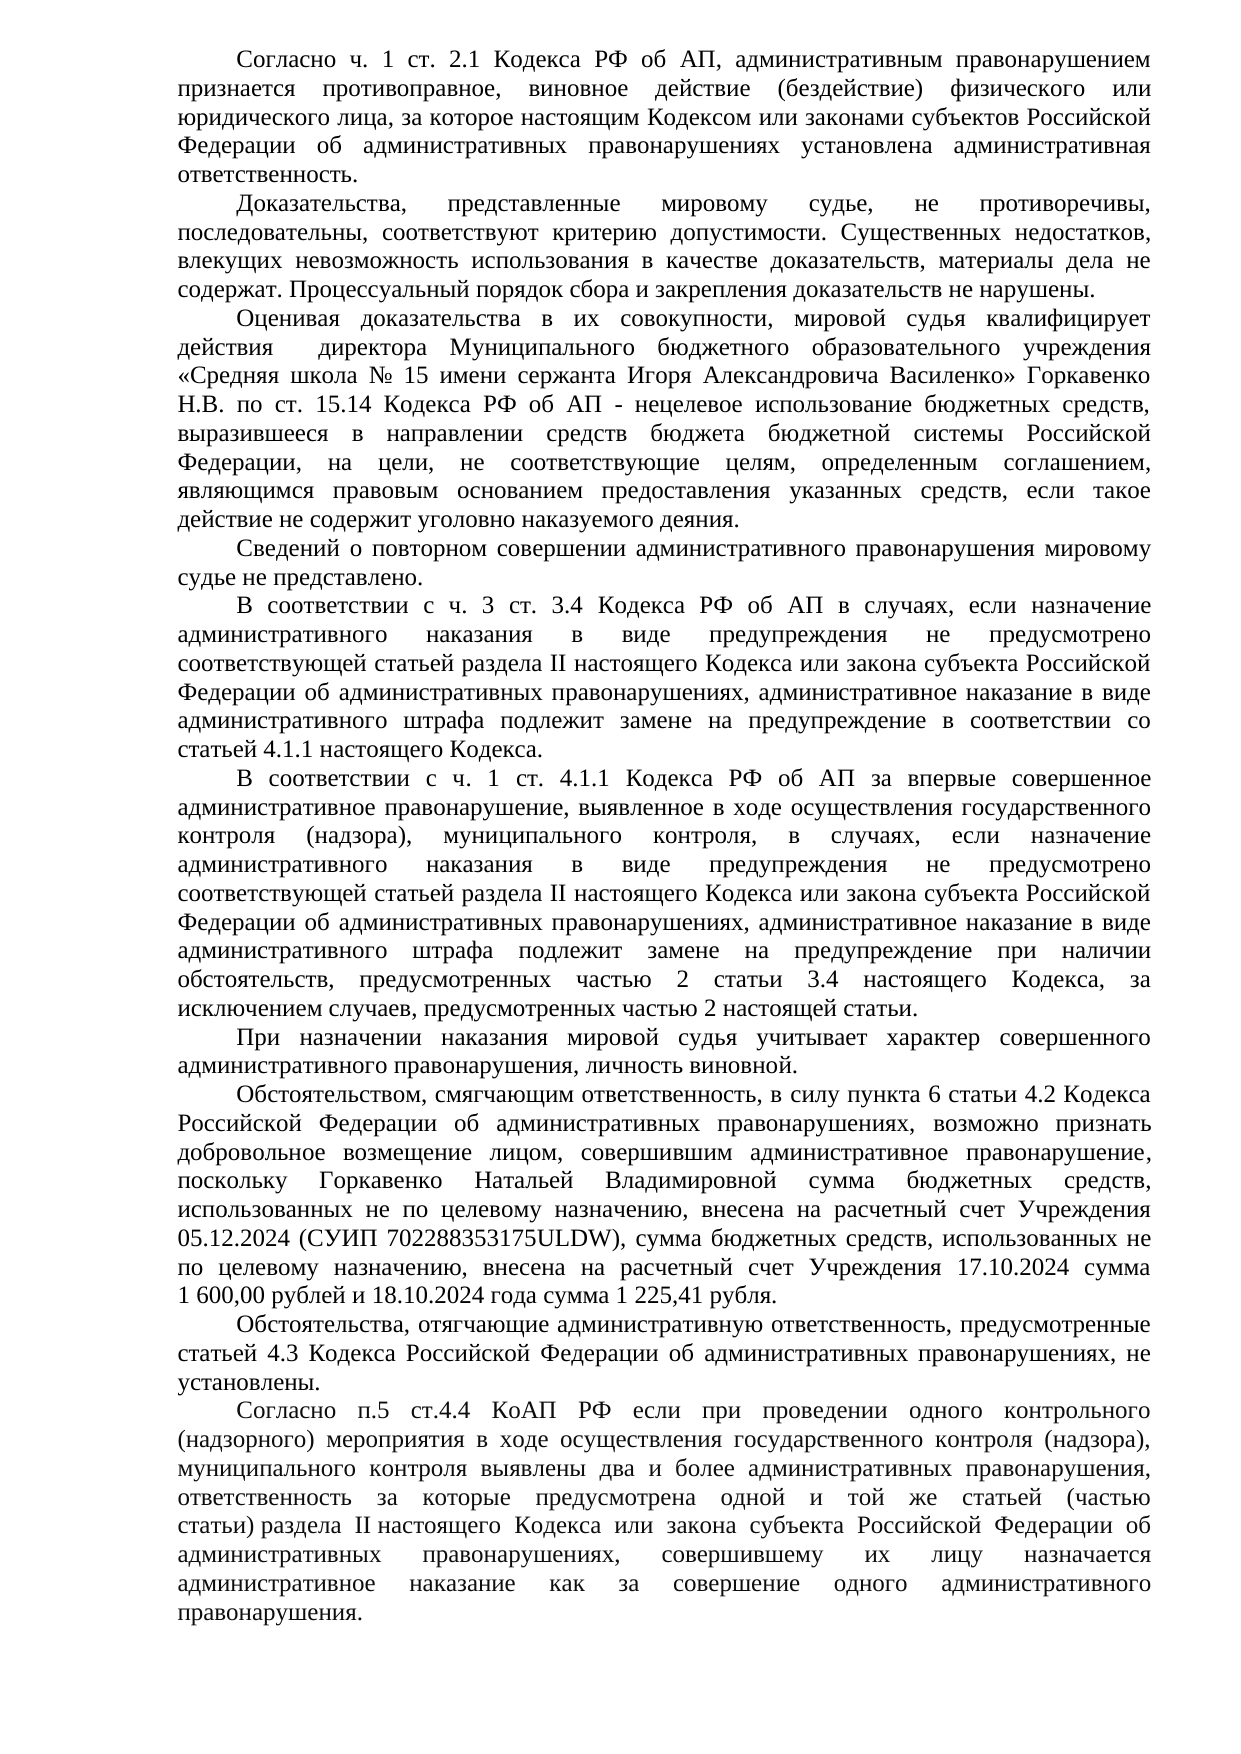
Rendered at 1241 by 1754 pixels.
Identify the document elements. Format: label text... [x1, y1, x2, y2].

text В соответствии с ч. 1 ст. 4.1.1 Кодекса РФ об АП за впервые совершенное административное правонарушение, выявленное в ходе осуществления государственного контроля (надзора), муниципального контроля, в случаях, если назначение административного наказания в виде предупреждения не предусмотрено соответствующей статьей раздела II настоящего Кодекса или закона субъекта Российской Федерации об административных правонарушениях, административное наказание в виде административного штрафа подлежит замене на предупреждение при наличии обстоятельств, предусмотренных частью 2 статьи 3.4 настоящего Кодекса, за исключением случаев, предусмотренных частью 2 настоящей статьи. [177, 763, 1152, 1022]
text Обстоятельством, смягчающим ответственность, в силу пункта 6 статьи 4.2 Кодекса Российской Федерации об административных правонарушениях, возможно признать добровольное возмещение лицом, совершившим административное правонарушение, поскольку Горкавенко Натальей Владимировной сумма бюджетных средств, использованных не по целевому назначению, внесена на расчетный счет Учреждения 05.12.2024 (СУИП 702288353175ULDW), сумма бюджетных средств, использованных не по целевому назначению, внесена на расчетный счет Учреждения 17.10.2024 сумма 1 600,00 рублей и 18.10.2024 года сумма 1 225,41 рубля. [177, 1079, 1152, 1309]
text При назначении наказания мировой судья учитывает характер совершенного административного правонарушения, личность виновной. [177, 1022, 1152, 1079]
text Согласно ч. 1 ст. 2.1 Кодекса РФ об АП, административным правонарушением признается противоправное, виновное действие (бездействие) физического или юридического лица, за которое настоящим Кодексом или законами субъектов Российской Федерации об административных правонарушениях установлена административная ответственность. [177, 44, 1152, 188]
text Оценивая доказательства в их совокупности, мировой судья квалифицирует действия директора Муниципального бюджетного образовательного учреждения «Средняя школа № 15 имени сержанта Игоря Александровича Василенко» Горкавенко Н.В. по ст. 15.14 Кодекса РФ об АП - нецелевое использование бюджетных средств, выразившееся в направлении средств бюджета бюджетной системы Российской Федерации, на цели, не соответствующие целям, определенным соглашением, являющимся правовым основанием предоставления указанных средств, если такое действие не содержит уголовно наказуемого деяния. [177, 303, 1152, 533]
text Обстоятельства, отягчающие административную ответственность, предусмотренные статьей 4.3 Кодекса Российской Федерации об административных правонарушениях, не установлены. [177, 1309, 1152, 1396]
text Сведений о повторном совершении административного правонарушения мировому судье не представлено. [177, 533, 1152, 591]
text В соответствии с ч. 3 ст. 3.4 Кодекса РФ об АП в случаях, если назначение административного наказания в виде предупреждения не предусмотрено соответствующей статьей раздела II настоящего Кодекса или закона субъекта Российской Федерации об административных правонарушениях, административное наказание в виде административного штрафа подлежит замене на предупреждение в соответствии со статьей 4.1.1 настоящего Кодекса. [177, 591, 1152, 763]
text Согласно п.5 ст.4.4 КоАП РФ если при проведении одного контрольного (надзорного) мероприятия в ходе осуществления государственного контроля (надзора), муниципального контроля выявлены два и более административных правонарушения, ответственность за которые предусмотрена одной и той же статьей (частью статьи) раздела II настоящего Кодекса или закона субъекта Российской Федерации об административных правонарушениях, совершившему их лицу назначается административное наказание как за совершение одного административного правонарушения. [177, 1396, 1152, 1626]
text Доказательства, представленные мировому судье, не противоречивы, последовательны, соответствуют критерию допустимости. Существенных недостатков, влекущих невозможность использования в качестве доказательств, материалы дела не содержат. Процессуальный порядок сбора и закрепления доказательств не нарушены. [177, 188, 1152, 303]
